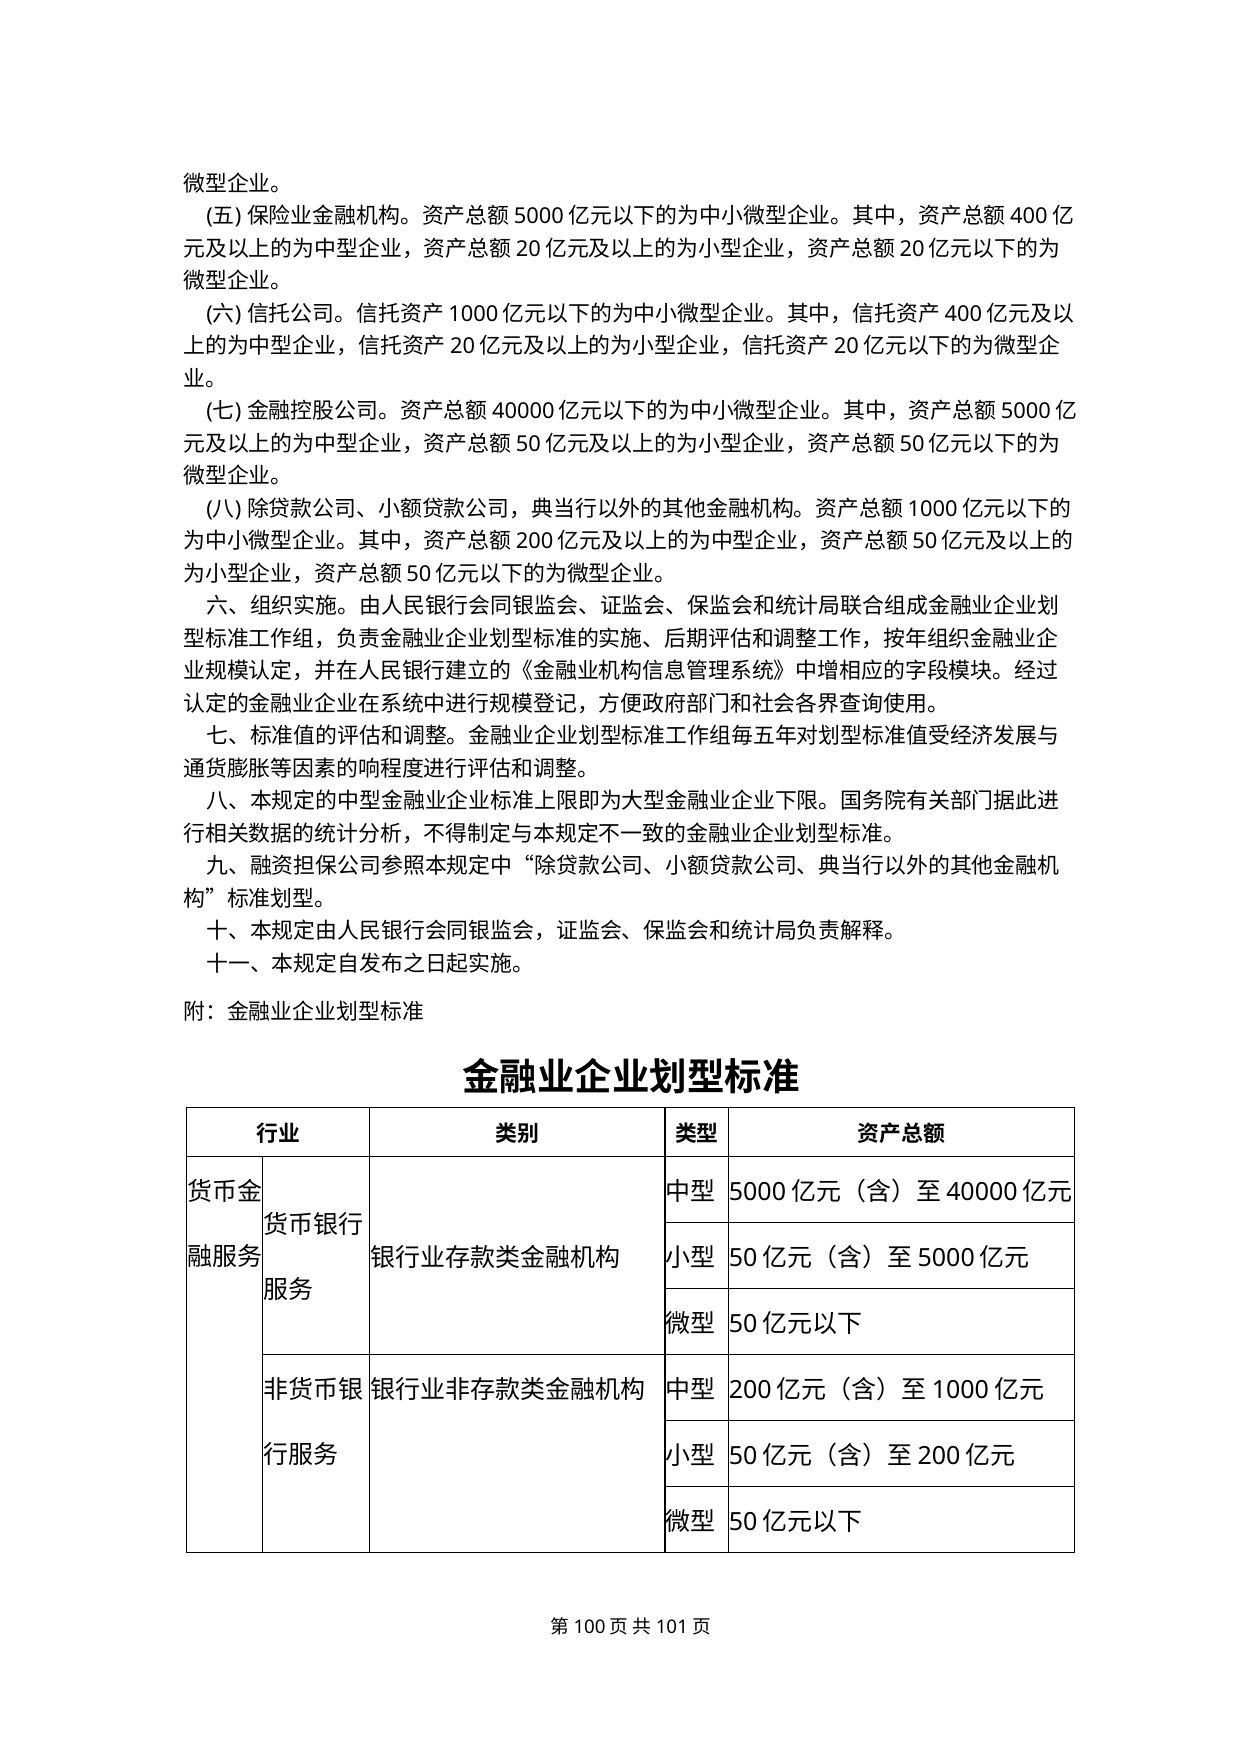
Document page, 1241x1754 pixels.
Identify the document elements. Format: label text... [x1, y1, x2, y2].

table_header 行业 [187, 1108, 369, 1156]
table_cell 中型 [666, 1157, 728, 1222]
table_cell 200亿元（含）至1000亿元 [729, 1355, 1074, 1420]
table_cell 货币金融服务 [187, 1157, 262, 1552]
table_header 类型 [666, 1108, 728, 1156]
table_cell 50亿元（含）至5000亿元 [729, 1223, 1074, 1288]
table_cell 小型 [666, 1223, 728, 1288]
table_cell 中型 [666, 1355, 728, 1420]
table_cell 非货币银行服务 [263, 1355, 369, 1552]
text 附：金融业企业划型标准 [183, 994, 1078, 1026]
table_cell 货币银行服务 [263, 1157, 369, 1354]
table_cell 小型 [666, 1421, 728, 1486]
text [183, 166, 1078, 978]
table_cell 银行业存款类金融机构 [370, 1157, 664, 1354]
table_cell 微型 [666, 1289, 728, 1354]
table_cell 50亿元（含）至200亿元 [729, 1421, 1074, 1486]
table_cell 银行业非存款类金融机构 [370, 1355, 664, 1552]
table_cell 微型 [666, 1487, 728, 1552]
table_header 类别 [370, 1108, 664, 1156]
table_cell 50亿元以下 [729, 1289, 1074, 1354]
table_cell 5000亿元（含）至40000亿元 [729, 1157, 1074, 1222]
text 金融业企业划型标准 [183, 1042, 1078, 1107]
table_cell 50亿元以下 [729, 1487, 1074, 1552]
table_header 资产总额 [729, 1108, 1074, 1156]
